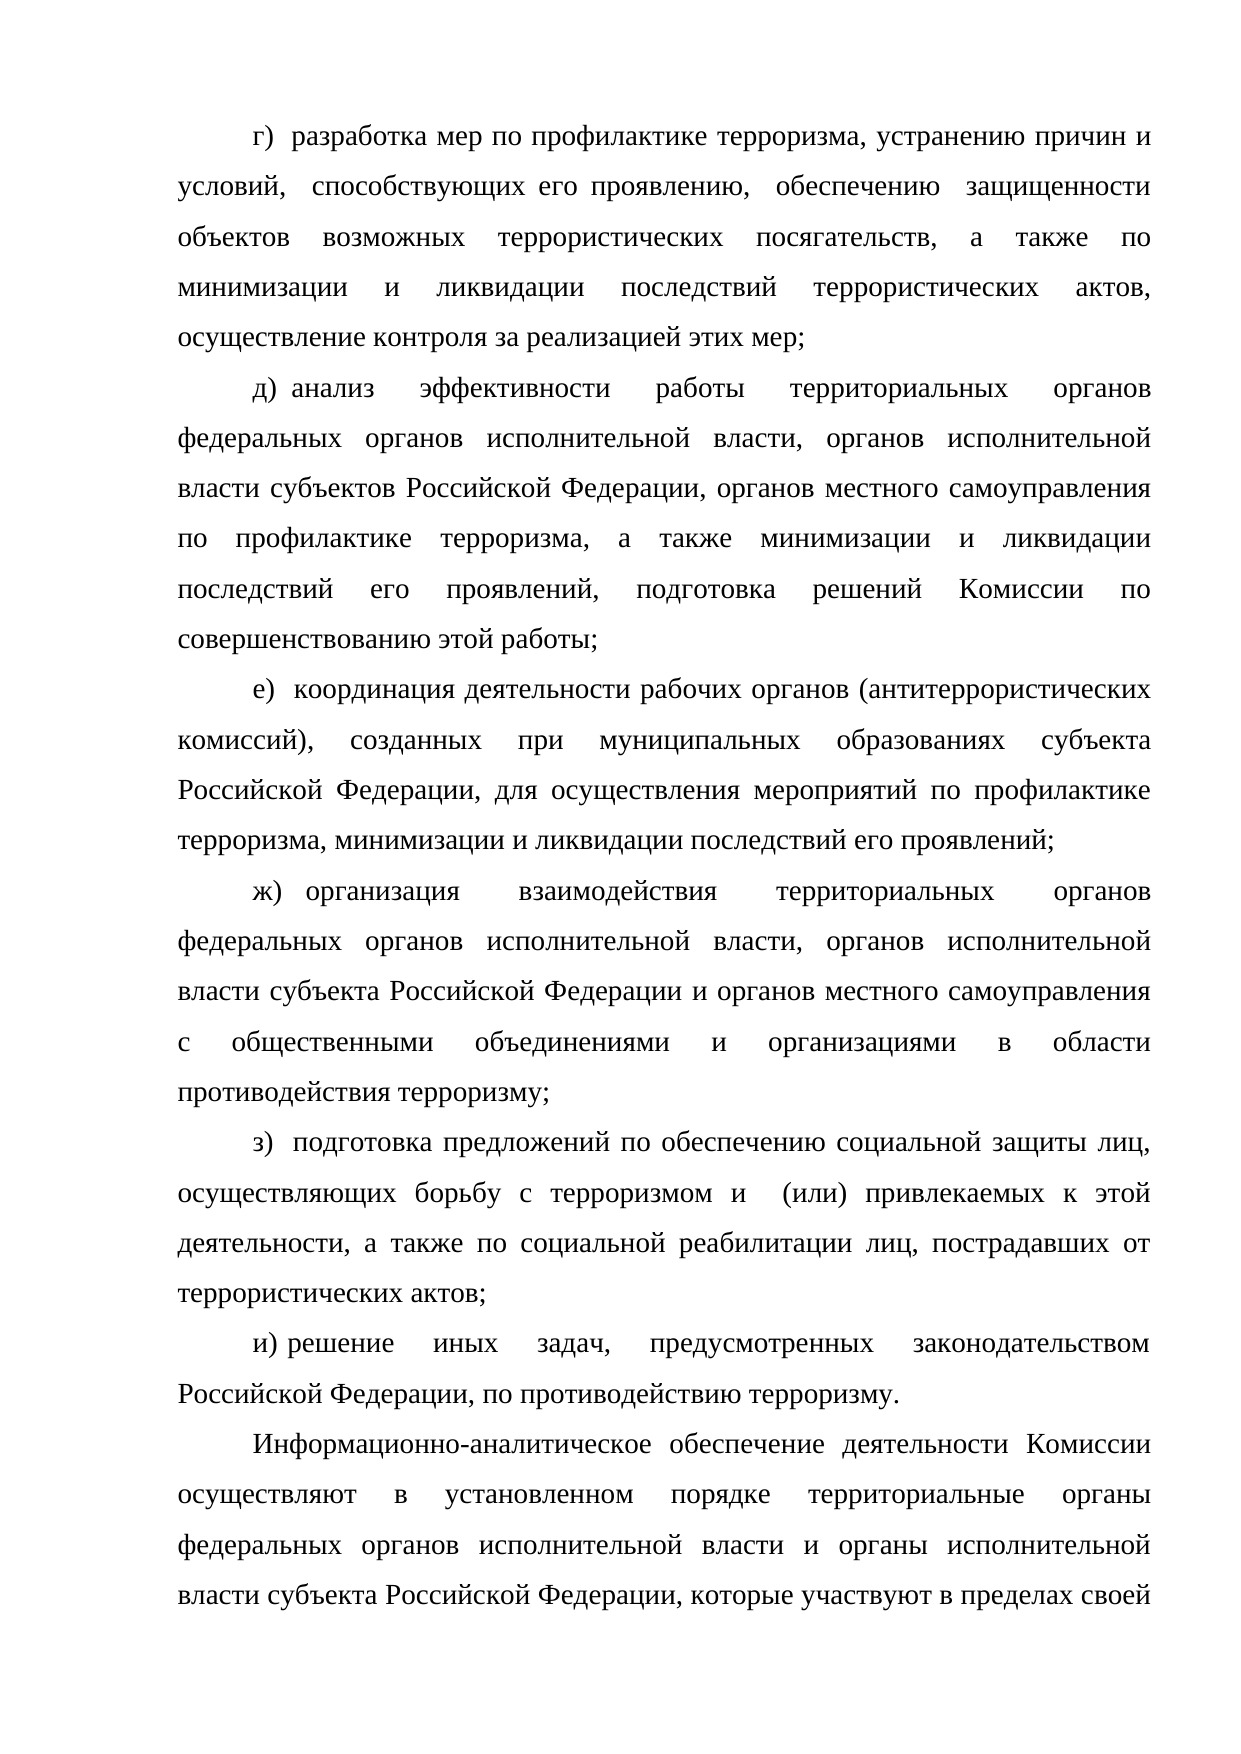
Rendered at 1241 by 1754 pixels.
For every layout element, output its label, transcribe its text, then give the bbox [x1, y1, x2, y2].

text г) разработка мер по профилактике терроризма, устранению причин и условий, способствующих его проявлению, обеспечению защищенности объектов возможных террористических посягательств, а также по минимизации и ликвидации последствий террористических актов, осуществление контроля за реализацией этих мер; [177, 118, 1152, 353]
text ж) организация взаимодействия территориальных органов федеральных органов исполнительной власти, органов исполнительной власти субъекта Российской Федерации и органов местного самоуправления с общественными объединениями и организациями в области противодействия терроризму; [177, 873, 1152, 1108]
text и) решение иных задач, предусмотренных законодательством Российской Федерации, по противодействию терроризму. [177, 1326, 1152, 1409]
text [177, 1426, 1152, 1611]
text е) координация деятельности рабочих органов (антитеррористических комиссий), созданных при муниципальных образованиях субъекта Российской Федерации, для осуществления мероприятий по профилактике терроризма, минимизации и ликвидации последствий его проявлений; [177, 672, 1152, 856]
text з) подготовка предложений по обеспечению социальной защиты лиц, осуществляющих борьбу с терроризмом и (или) привлекаемых к этой деятельности, а также по социальной реабилитации лиц, пострадавших от террористических актов; [177, 1124, 1152, 1309]
text д) анализ эффективности работы территориальных органов федеральных органов исполнительной власти, органов исполнительной власти субъектов Российской Федерации, органов местного самоуправления по профилактике терроризма, а также минимизации и ликвидации последствий его проявлений, подготовка решений Комиссии по совершенствованию этой работы; [177, 370, 1152, 655]
